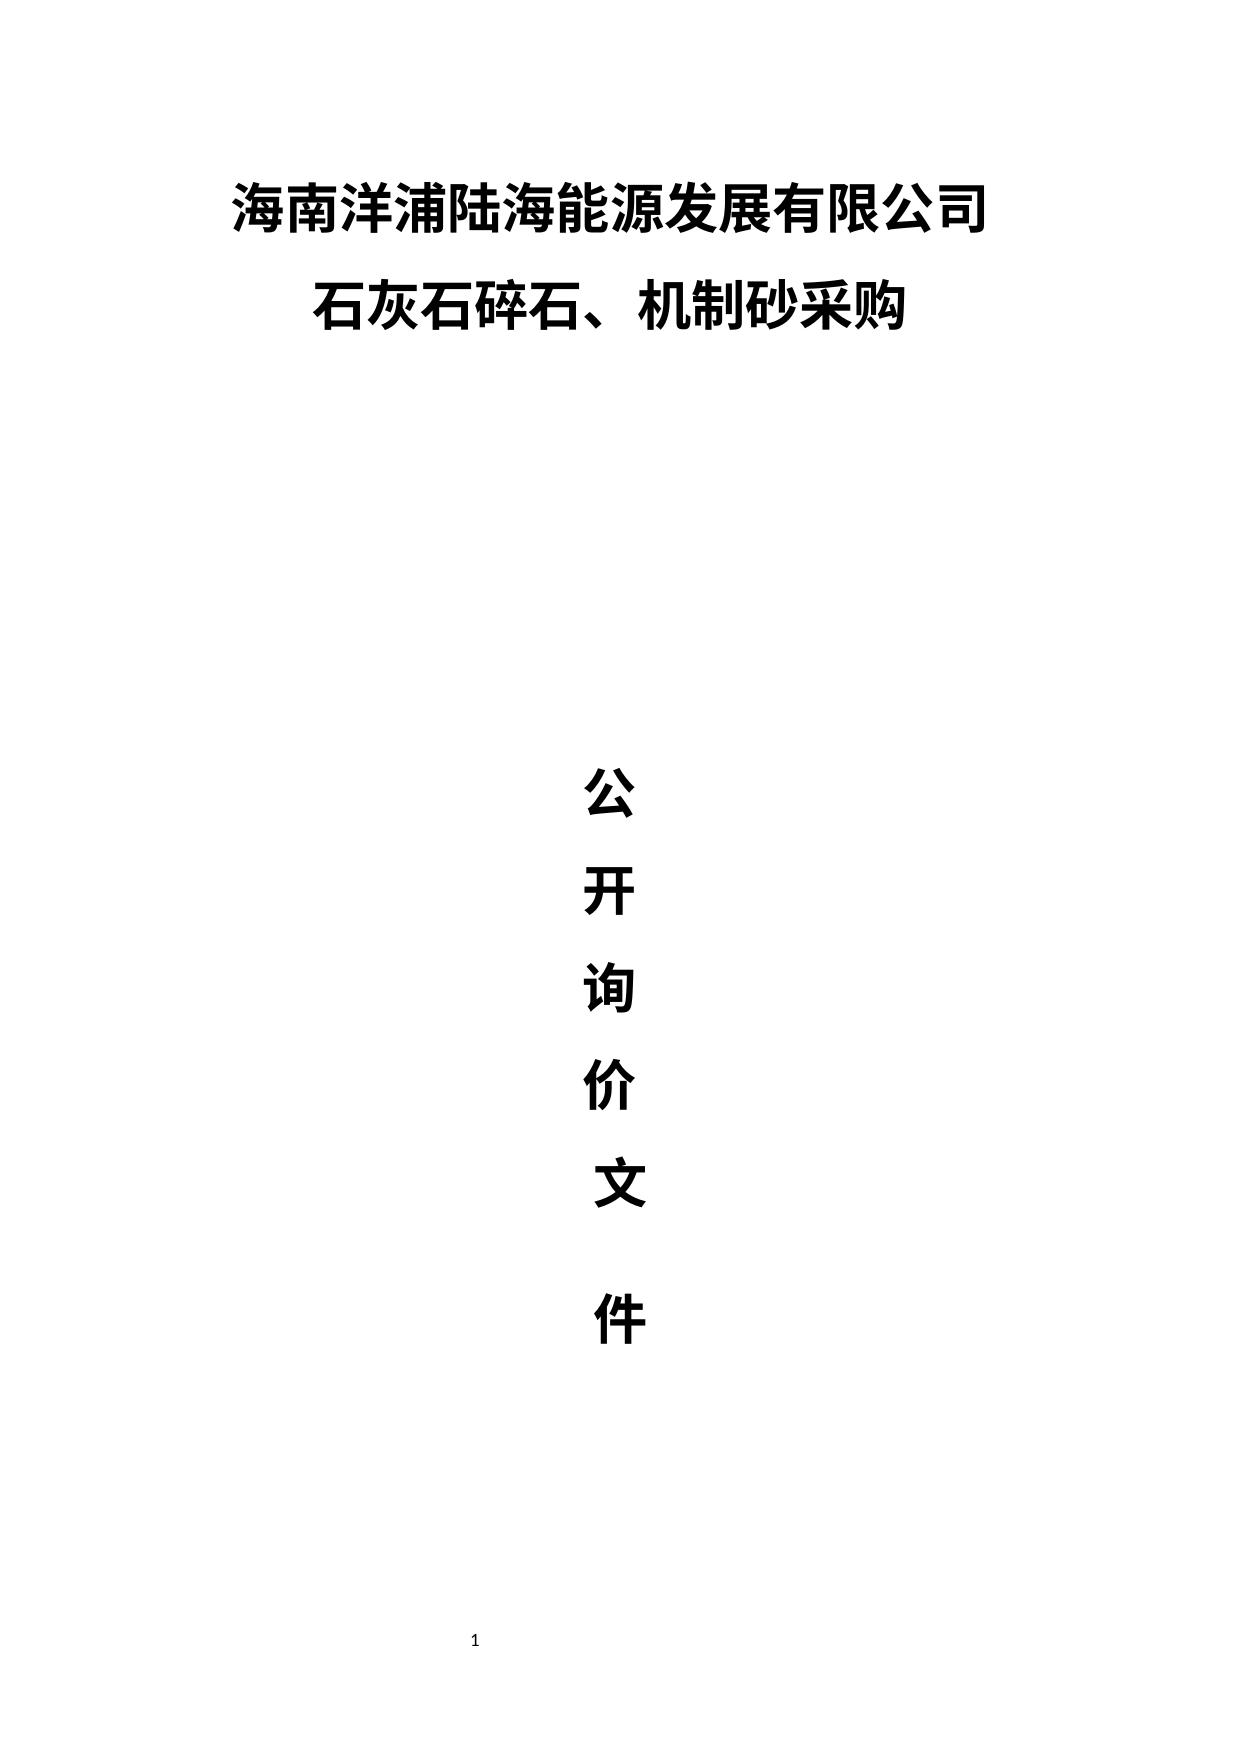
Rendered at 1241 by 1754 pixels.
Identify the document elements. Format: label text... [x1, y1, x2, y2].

text 询 [167, 936, 1053, 1033]
text 海南洋浦陆海能源发展有限公司 [167, 156, 1053, 253]
text 文 [187, 1131, 1053, 1228]
text 石灰石碎石、机制砂采购 [167, 253, 1053, 351]
text 件 [187, 1267, 1053, 1365]
text 公 [167, 741, 1053, 838]
text 价 [167, 1033, 1053, 1131]
text 开 [167, 838, 1053, 936]
